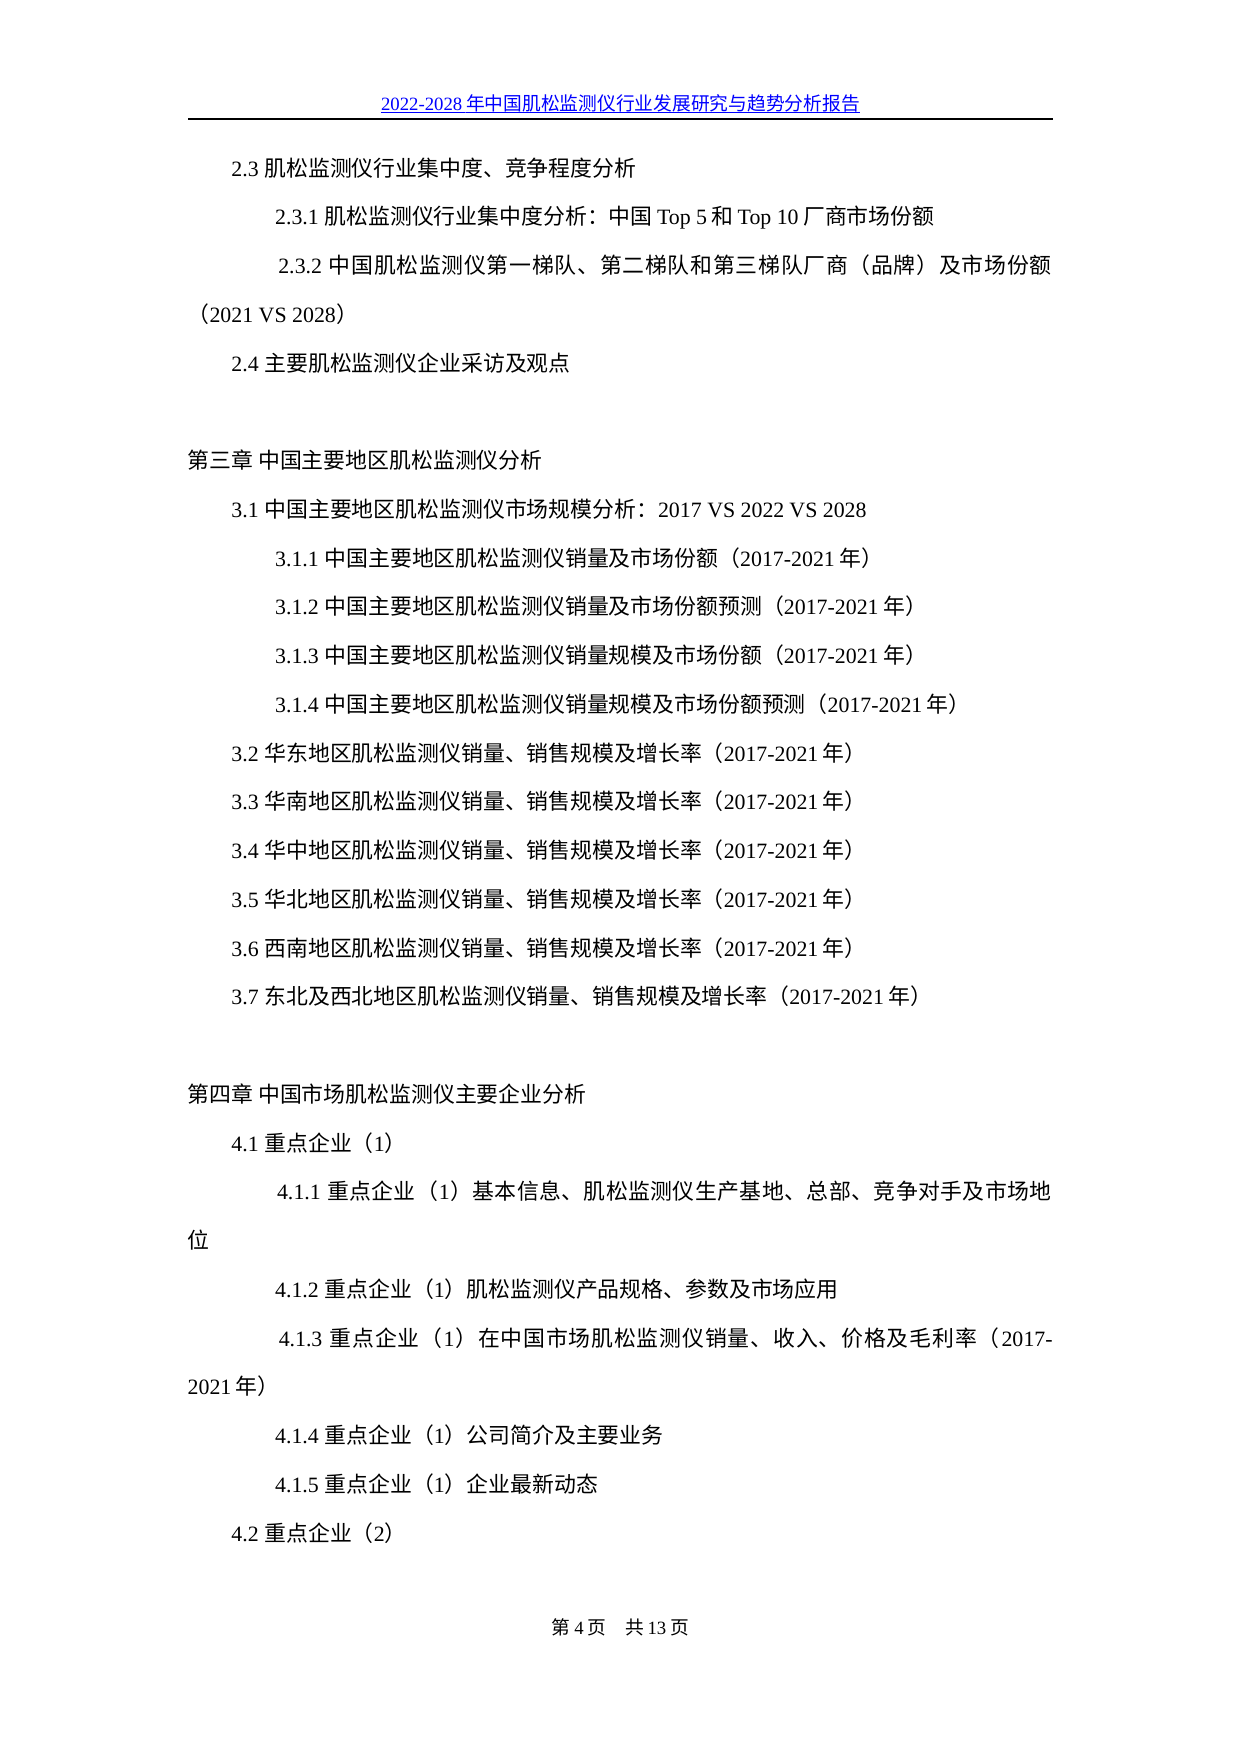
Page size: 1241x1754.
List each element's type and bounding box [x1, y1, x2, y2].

text [187, 150, 1053, 1548]
